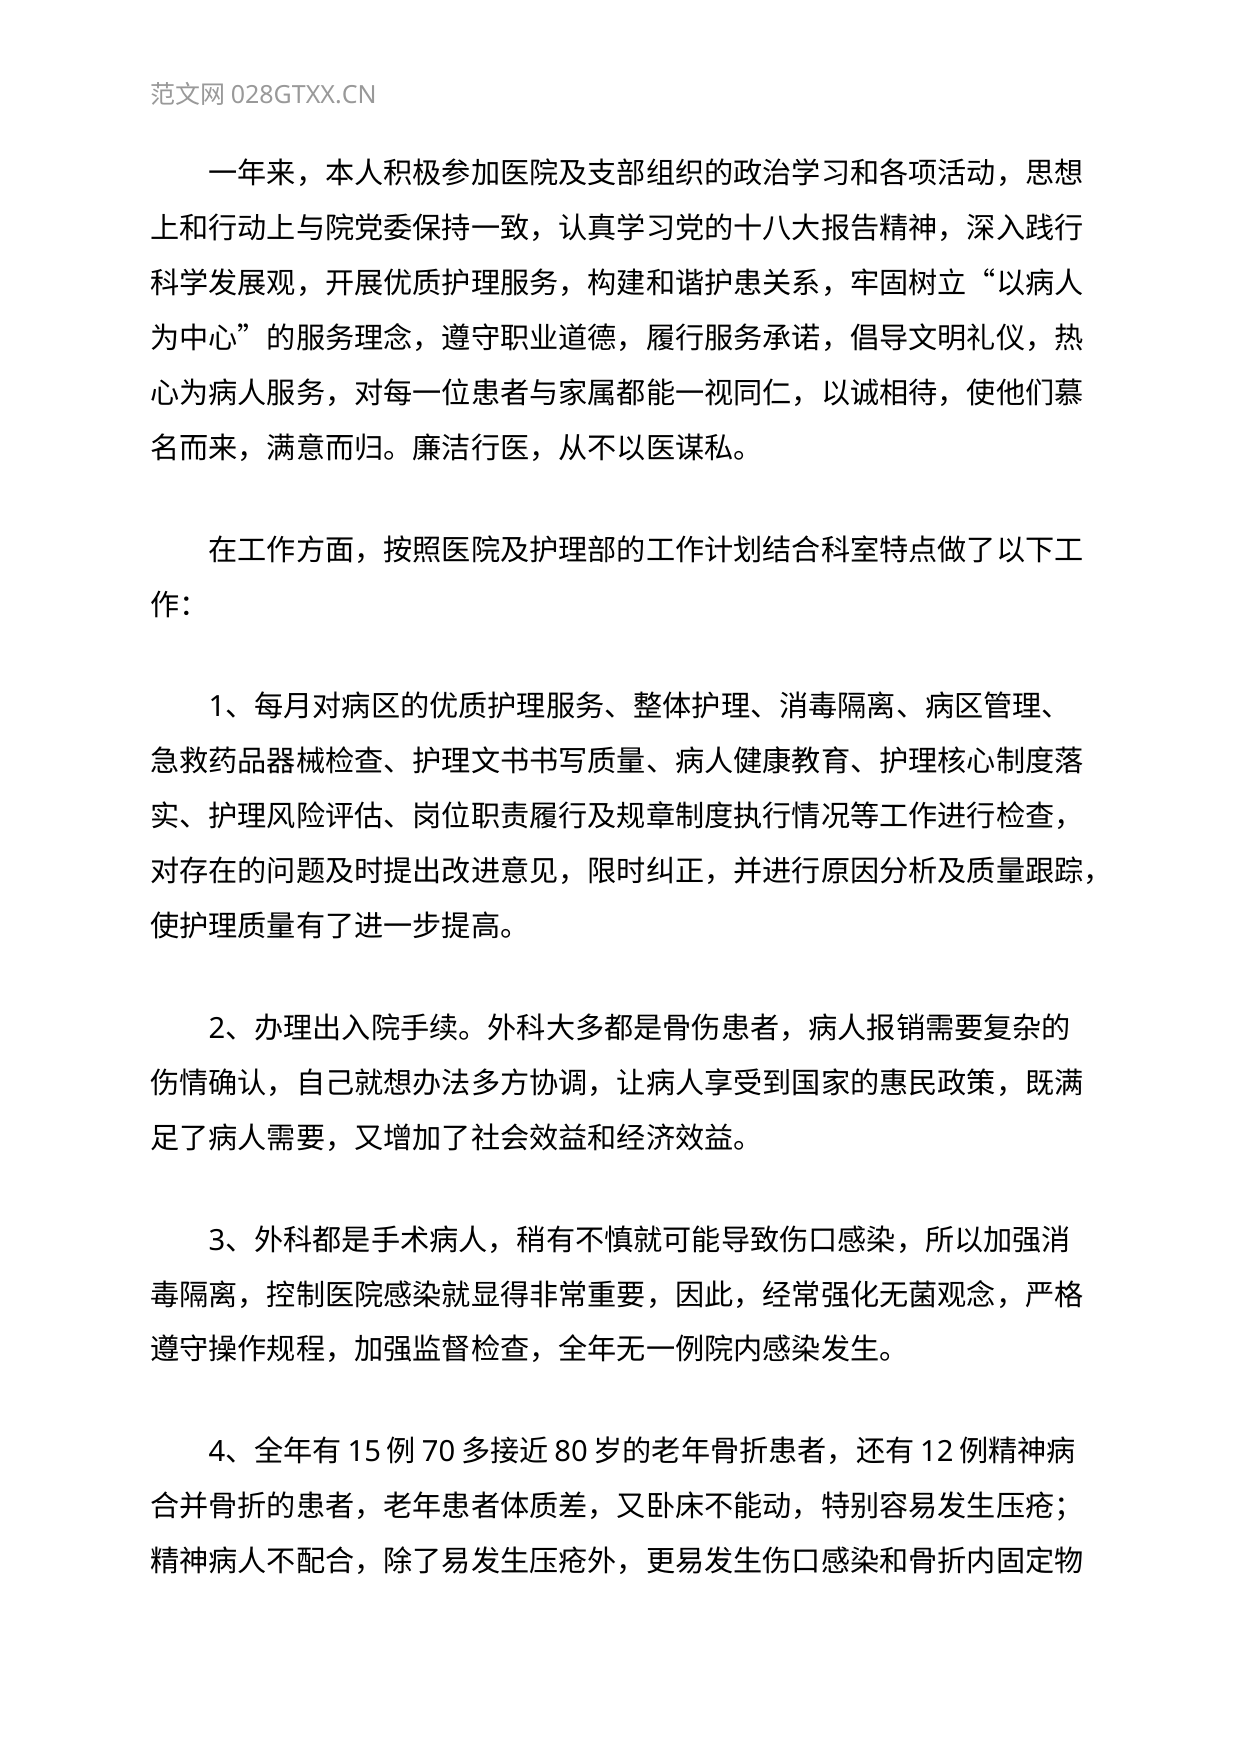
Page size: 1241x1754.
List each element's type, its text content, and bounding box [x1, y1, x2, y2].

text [150, 1428, 1090, 1580]
text 3、外科都是手术病人，稍有不慎就可能导致伤口感染，所以加强消毒隔离，控制医院感染就显得非常重要，因此，经常强化无菌观念，严格遵守操作规程，加强监督检查，全年无一例院内感染发生。 [150, 1216, 1090, 1368]
text 一年来，本人积极参加医院及支部组织的政治学习和各项活动，思想上和行动上与院党委保持一致，认真学习党的十八大报告精神，深入践行科学发展观，开展优质护理服务，构建和谐护患关系，牢固树立“以病人为中心”的服务理念，遵守职业道德，履行服务承诺，倡导文明礼仪，热心为病人服务，对每一位患者与家属都能一视同仁，以诚相待，使他们慕名而来，满意而归。廉洁行医，从不以医谋私。 [150, 150, 1090, 467]
text 2、办理出入院手续。外科大多都是骨伤患者，病人报销需要复杂的伤情确认，自己就想办法多方协调，让病人享受到国家的惠民政策，既满足了病人需要，又增加了社会效益和经济效益。 [150, 1004, 1090, 1157]
text 1、每月对病区的优质护理服务、整体护理、消毒隔离、病区管理、急救药品器械检查、护理文书书写质量、病人健康教育、护理核心制度落实、护理风险评估、岗位职责履行及规章制度执行情况等工作进行检查，对存在的问题及时提出改进意见，限时纠正，并进行原因分析及质量跟踪，使护理质量有了进一步提高。 [150, 683, 1090, 945]
text 在工作方面，按照医院及护理部的工作计划结合科室特点做了以下工作： [150, 526, 1090, 623]
